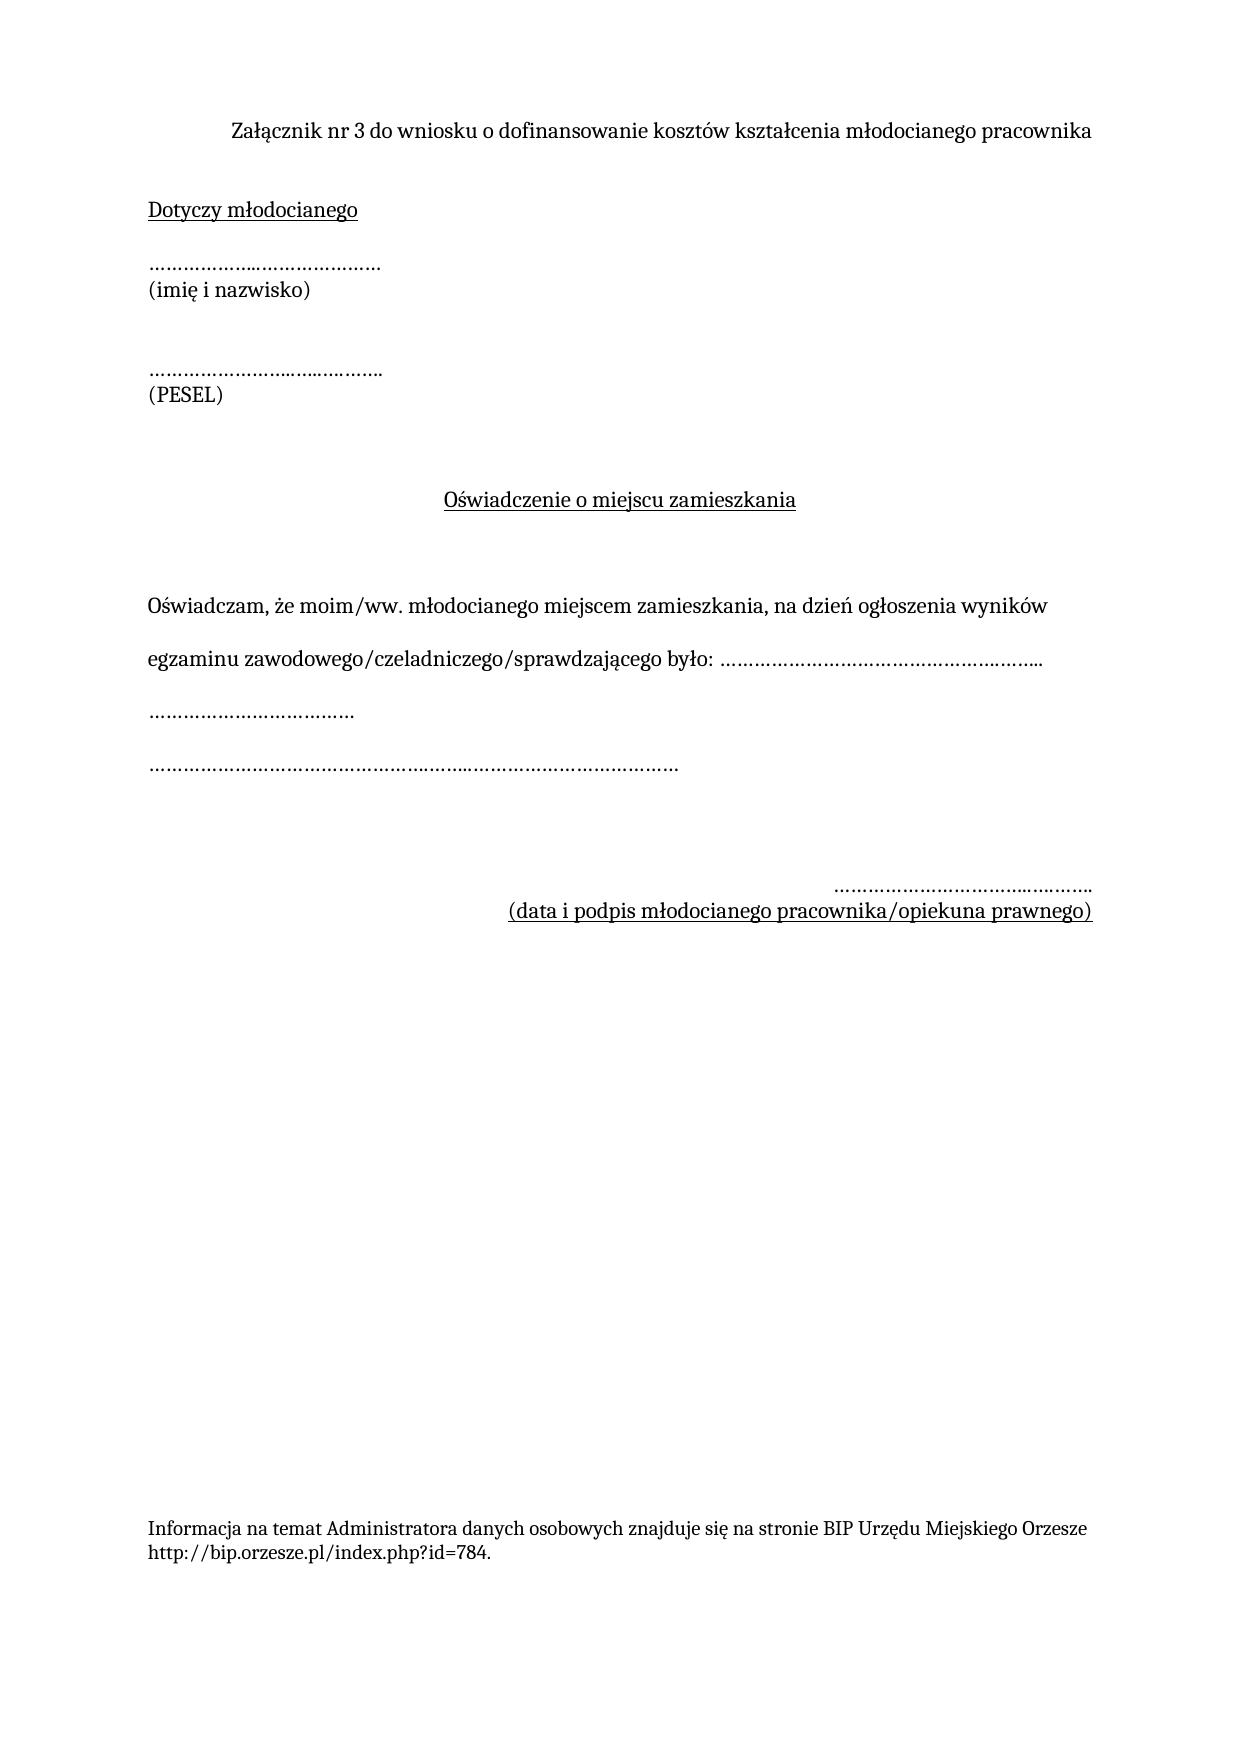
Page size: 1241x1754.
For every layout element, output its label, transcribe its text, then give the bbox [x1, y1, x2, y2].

text (PESEL) [148, 382, 1093, 408]
text ……………………..…..….……. [148, 355, 1093, 382]
text Dotyczy młodocianego [148, 197, 1093, 224]
text Oświadczam, że moim/ww. młodocianego miejscem zamieszkania, na dzień ogłoszenia wyników egzaminu zawodowego/czeladniczego/sprawdzającego było: ………………………………………….……..……………………………… [148, 593, 1093, 724]
text ………………..………………… [148, 250, 1093, 276]
text Załącznik nr 3 do wniosku o dofinansowanie kosztów kształcenia młodocianego pracownika [148, 118, 1093, 144]
text (data i podpis młodocianego pracownika/opiekuna prawnego) [148, 898, 1093, 924]
text ……………………………..….……. [148, 843, 1093, 898]
text (imię i nazwisko) [148, 276, 1093, 303]
text Oświadczenie o miejscu zamieszkania [148, 487, 1093, 513]
text ………………………………………….……..……………………………… [148, 751, 1093, 777]
text Informacja na temat Administratora danych osobowych znajduje się na stronie BIP Urzędu Miejskiego Orzesze http://bip.orzesze.pl/index.php?id=784. [491, 1517, 1093, 1565]
